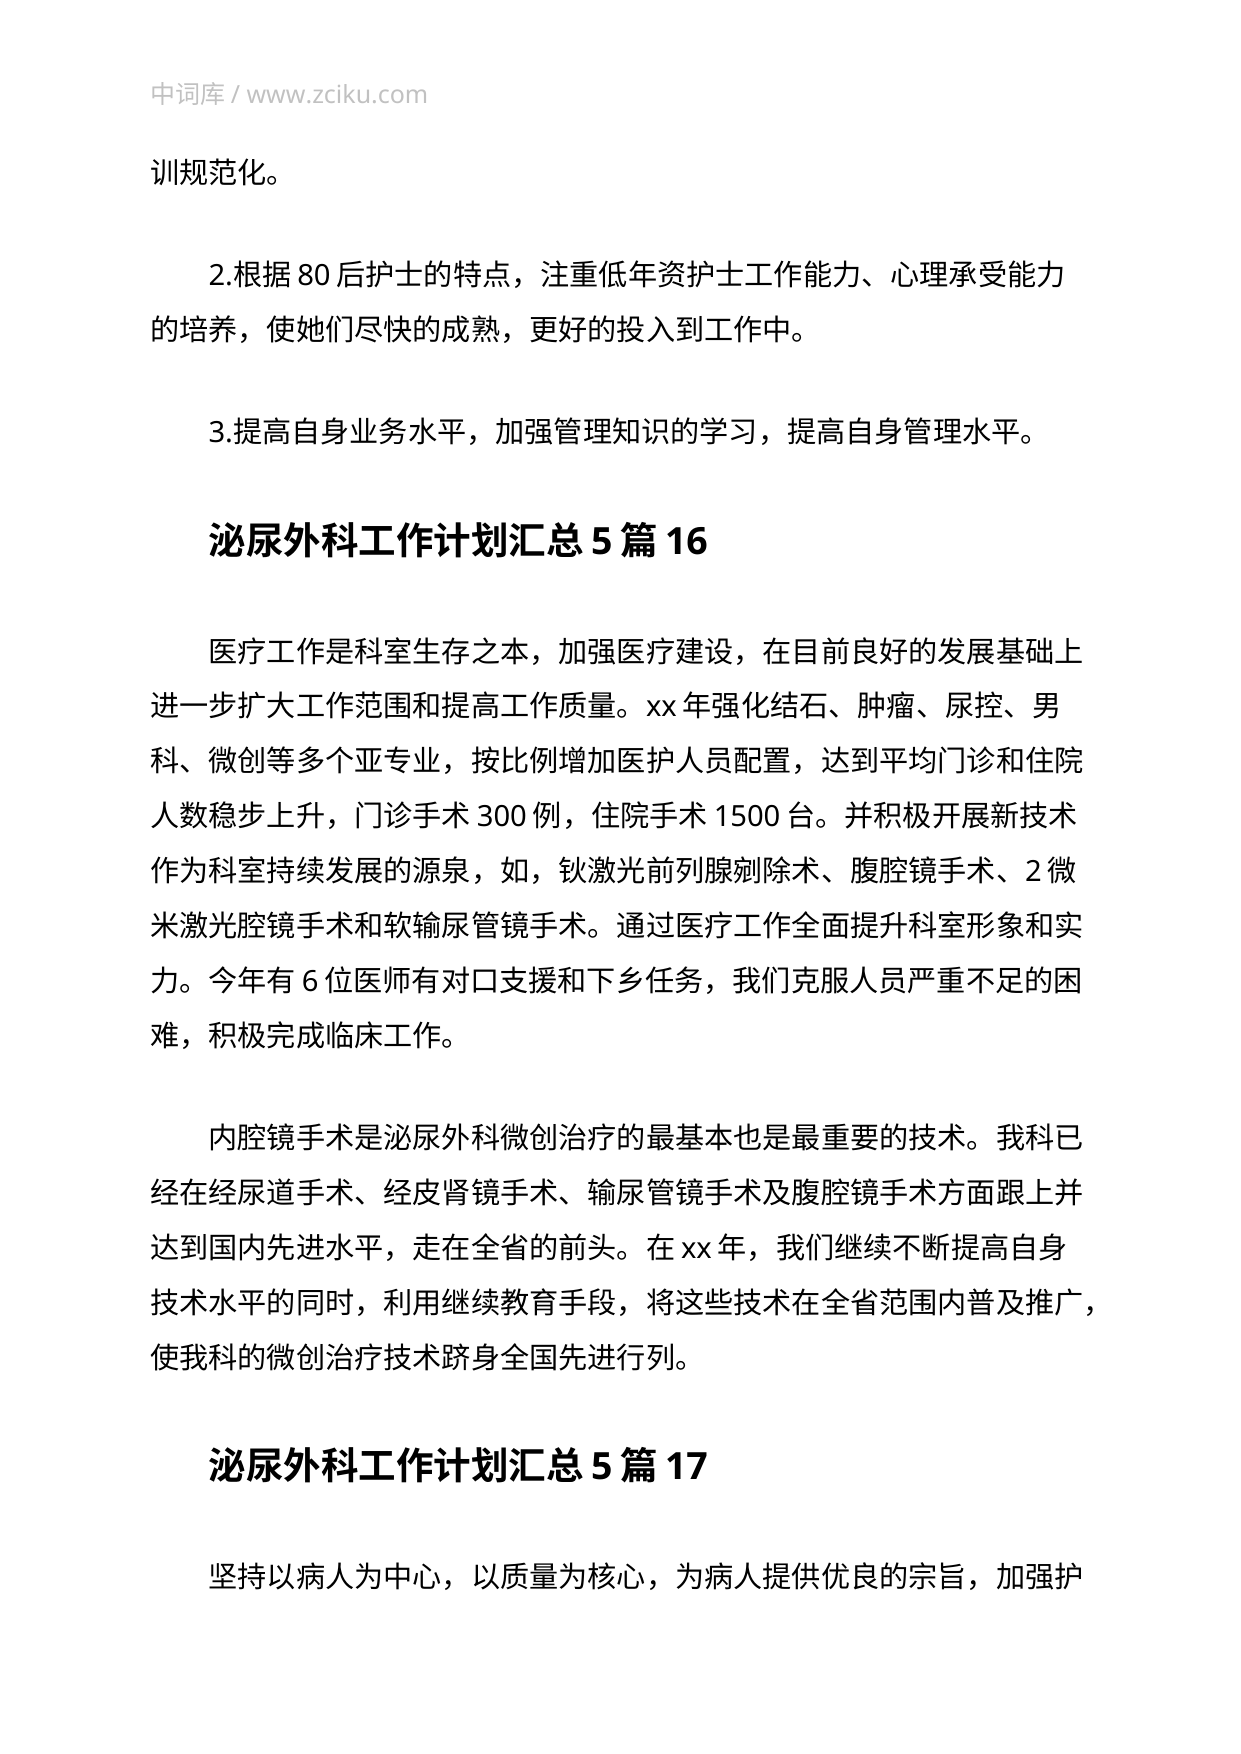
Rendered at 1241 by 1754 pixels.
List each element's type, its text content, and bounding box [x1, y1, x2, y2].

text 3.提高自身业务水平，加强管理知识的学习，提高自身管理水平。 [150, 408, 1090, 451]
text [150, 1554, 1090, 1596]
text 2.根据80后护士的特点，注重低年资护士工作能力、心理承受能力的培养，使她们尽快的成熟，更好的投入到工作中。 [150, 252, 1090, 349]
text 泌尿外科工作计划汇总5篇17 [150, 1436, 1090, 1491]
text 内腔镜手术是泌尿外科微创治疗的最基本也是最重要的技术。我科已经在经尿道手术、经皮肾镜手术、输尿管镜手术及腹腔镜手术方面跟上并达到国内先进水平，走在全省的前头。在xx年，我们继续不断提高自身技术水平的同时，利用继续教育手段，将这些技术在全省范围内普及推广，使我科的微创治疗技术跻身全国先进行列。 [150, 1114, 1090, 1377]
text 泌尿外科工作计划汇总5篇16 [150, 511, 1090, 565]
text 医疗工作是科室生存之本，加强医疗建设，在目前良好的发展基础上进一步扩大工作范围和提高工作质量。xx年强化结石、肿瘤、尿控、男科、微创等多个亚专业，按比例增加医护人员配置，达到平均门诊和住院人数稳步上升，门诊手术300例，住院手术1500台。并积极开展新技术作为科室持续发展的源泉，如，钬激光前列腺剜除术、腹腔镜手术、2微米激光腔镜手术和软输尿管镜手术。通过医疗工作全面提升科室形象和实力。今年有6位医师有对口支援和下乡任务，我们克服人员严重不足的困难，积极完成临床工作。 [150, 628, 1090, 1055]
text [150, 150, 1090, 192]
